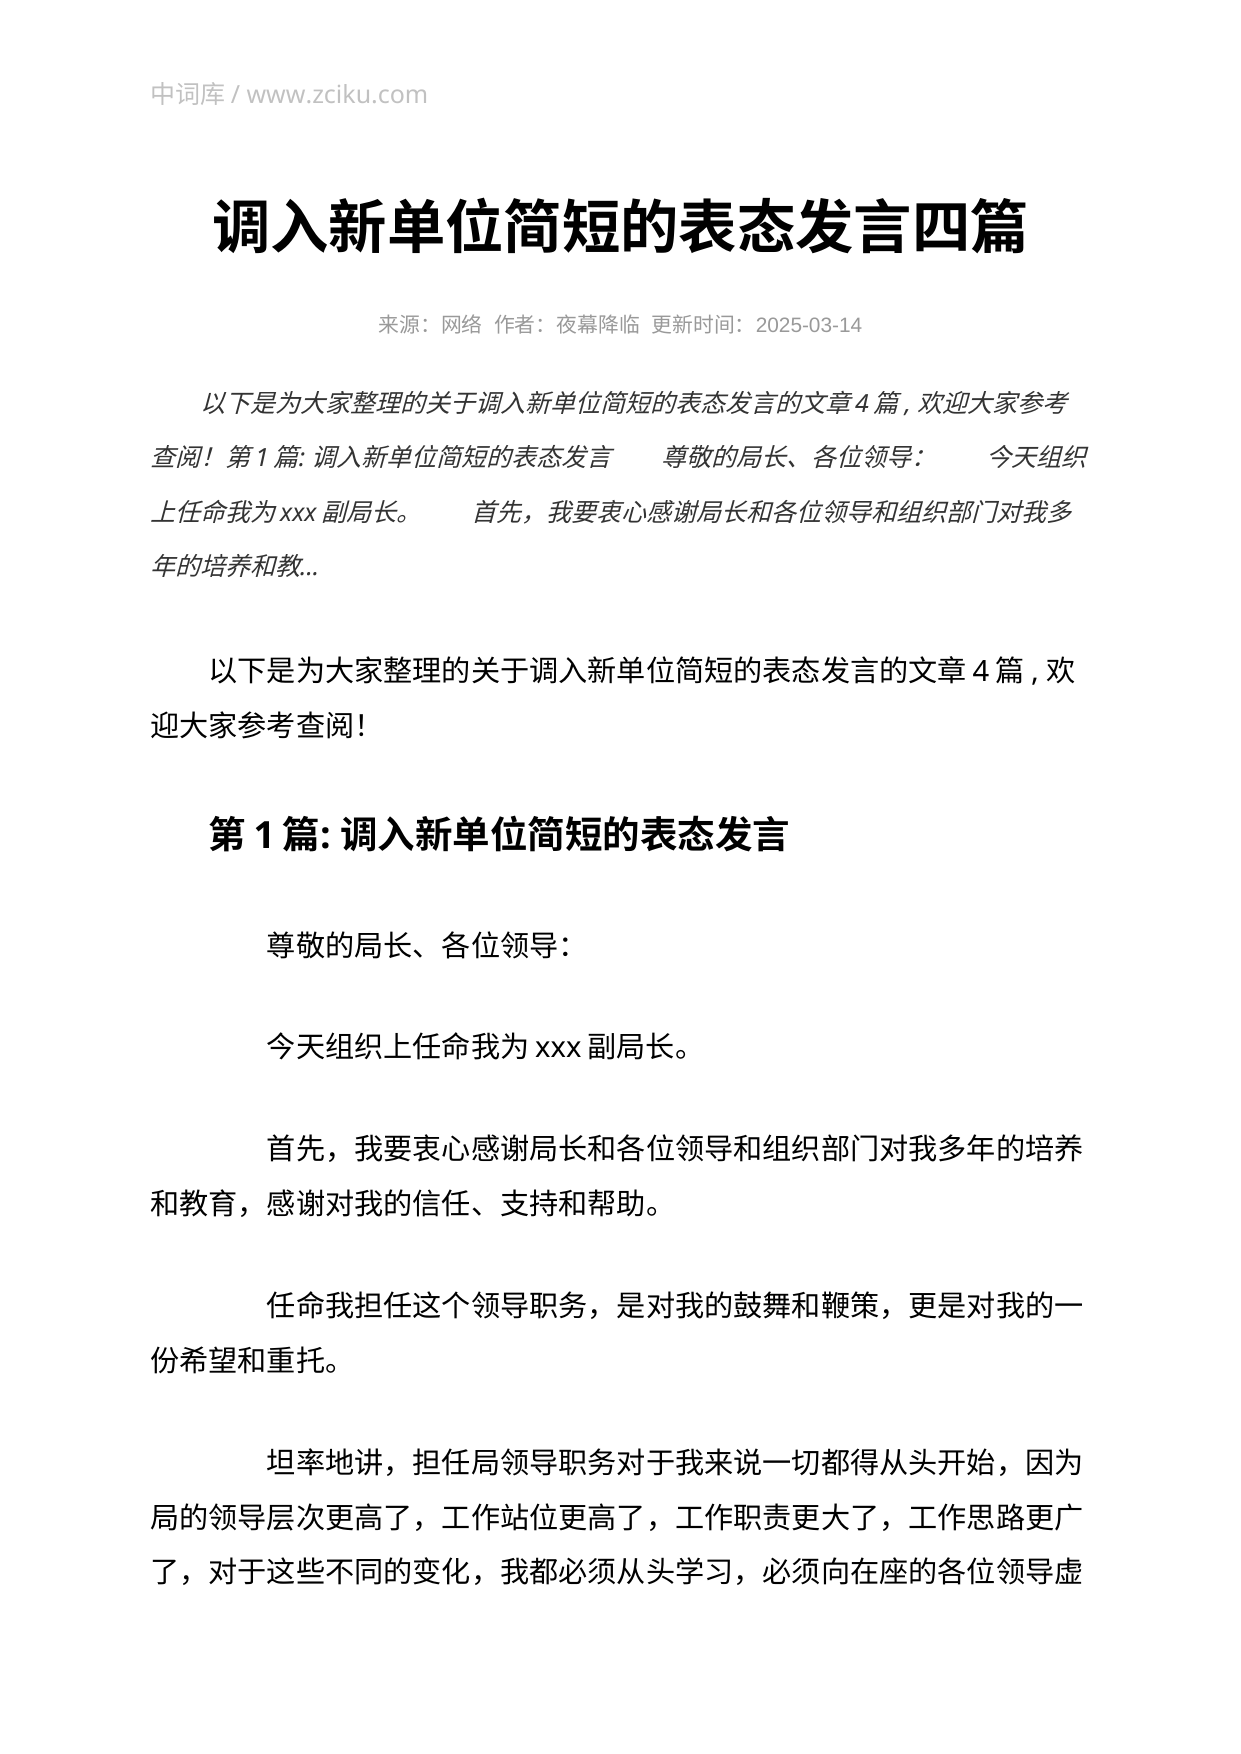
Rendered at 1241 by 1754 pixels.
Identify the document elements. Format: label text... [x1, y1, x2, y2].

subtitle 调入新单位简短的表态发言四篇 [150, 181, 1090, 266]
text 以下是为大家整理的关于调入新单位简短的表态发言的文章4篇 , 欢迎大家参考查阅！第1篇: 调入新单位简短的表态发言 尊敬的局长、各位领导： 今天组织上任命我为xxx副局长。 首先，我要衷心感谢局长和各位领导和组织部门对我多年的培养和教... [150, 383, 1090, 583]
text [150, 1439, 1090, 1591]
text 首先，我要衷心感谢局长和各位领导和组织部门对我多年的培养和教育，感谢对我的信任、支持和帮助。 [150, 1126, 1090, 1223]
text 第1篇: 调入新单位简短的表态发言 [150, 804, 1090, 859]
text 尊敬的局长、各位领导： [150, 922, 1090, 964]
text 任命我担任这个领导职务，是对我的鼓舞和鞭策，更是对我的一份希望和重托。 [150, 1283, 1090, 1380]
text 以下是为大家整理的关于调入新单位简短的表态发言的文章4篇 , 欢迎大家参考查阅！ [150, 648, 1090, 745]
text 今天组织上任命我为xxx副局长。 [150, 1024, 1090, 1066]
text 来源：网络 作者：夜幕降临 更新时间：2025-03-14 [150, 313, 1090, 337]
